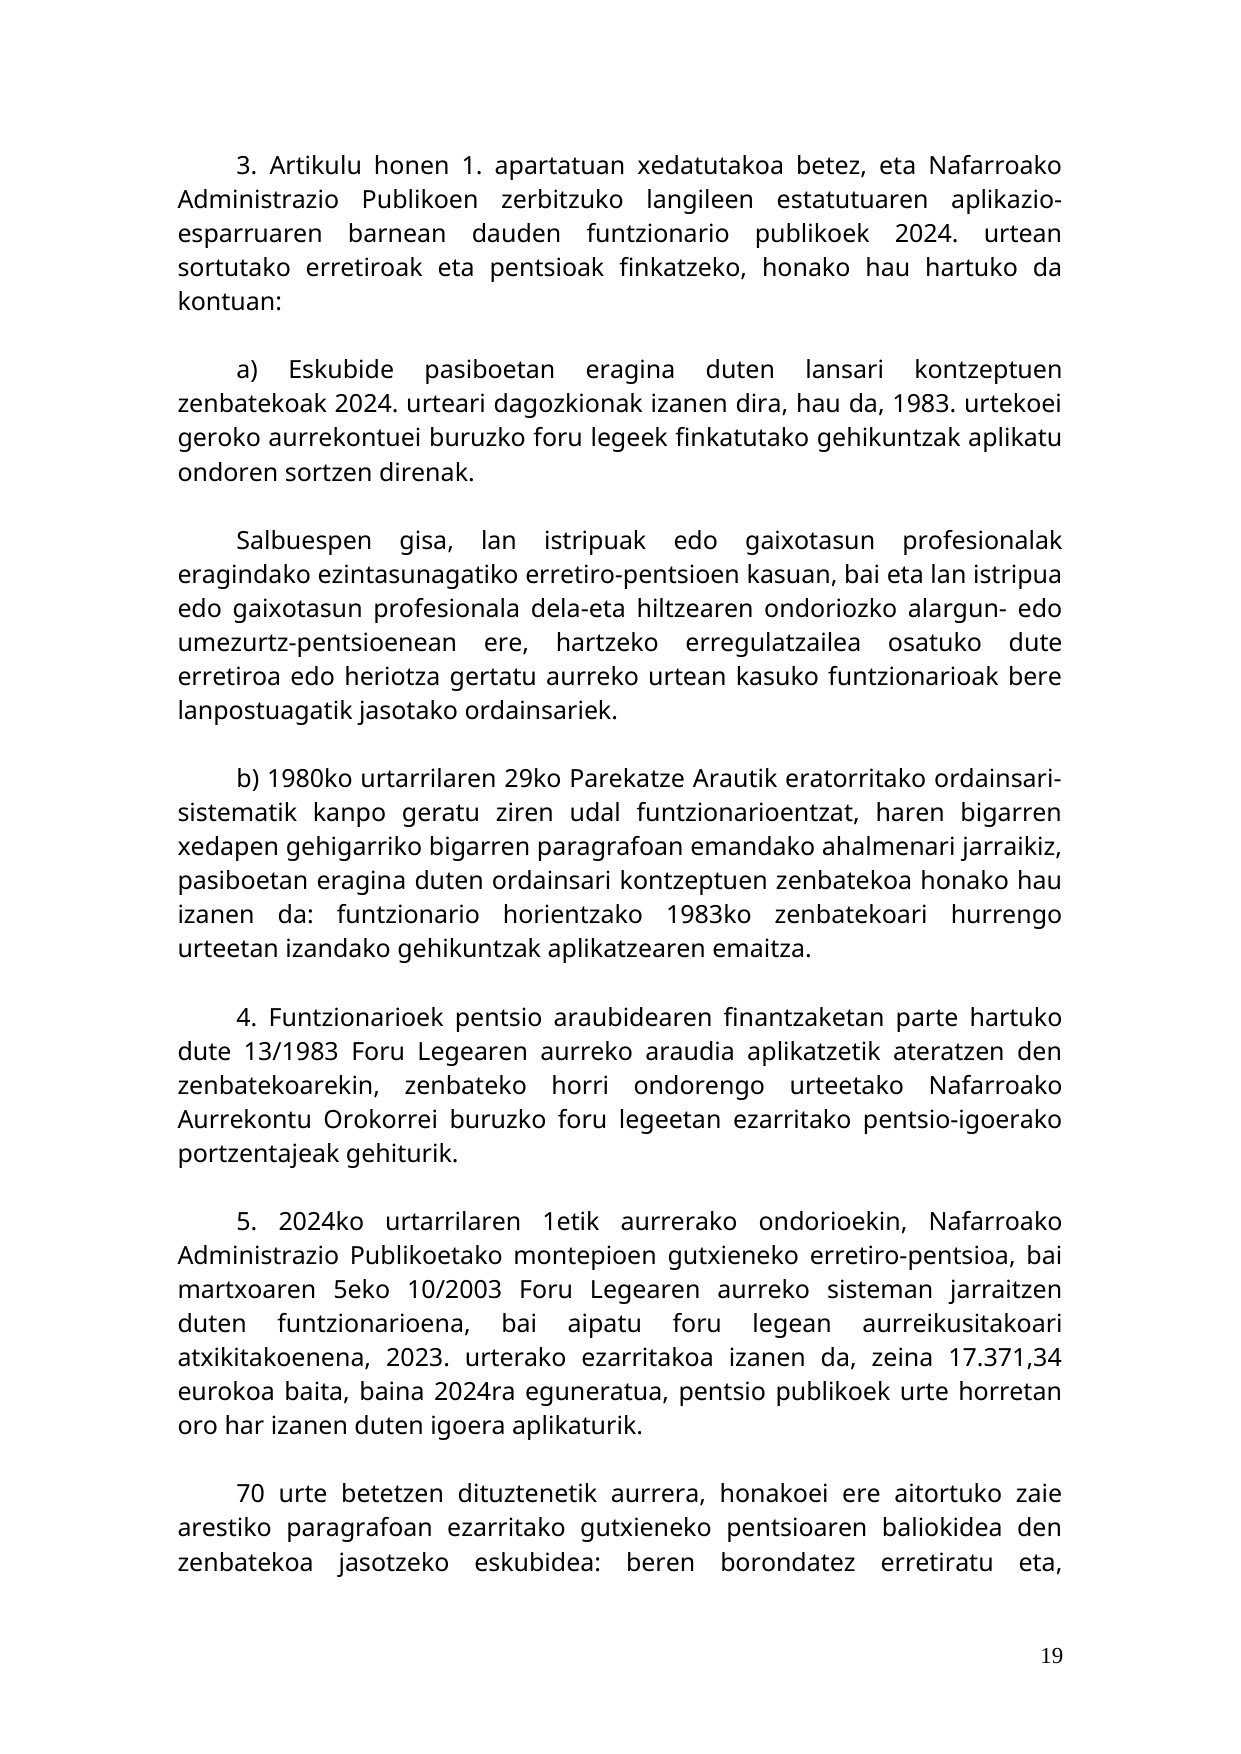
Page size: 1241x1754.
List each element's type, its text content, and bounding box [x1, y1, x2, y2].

text 4. Funtzionarioek pentsio araubidearen finantzaketan parte hartuko dute 13/1983 Foru Legearen aurreko araudia aplikatzetik ateratzen den zenbatekoarekin, zenbateko horri ondorengo urteetako Nafarroako Aurrekontu Orokorrei buruzko foru legeetan ezarritako pentsio-igoerako portzentajeak gehiturik. [177, 999, 1063, 1169]
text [177, 1476, 1063, 1578]
text a) Eskubide pasiboetan eragina duten lansari kontzeptuen zenbatekoak 2024. urteari dagozkionak izanen dira, hau da, 1983. urtekoei geroko aurrekontuei buruzko foru legeek finkatutako gehikuntzak aplikatu ondoren sortzen direnak. [177, 352, 1063, 488]
text Salbuespen gisa, lan istripuak edo gaixotasun profesionalak eragindako ezintasunagatiko erretiro-pentsioen kasuan, bai eta lan istripua edo gaixotasun profesionala dela-eta hiltzearen ondoriozko alargun- edo umezurtz-pentsioenean ere, hartzeko erregulatzailea osatuko dute erretiroa edo heriotza gertatu aurreko urtean kasuko funtzionarioak bere lanpostuagatik jasotako ordainsariek. [177, 522, 1063, 727]
text 5. 2024ko urtarrilaren 1etik aurrerako ondorioekin, Nafarroako Administrazio Publikoetako montepioen gutxieneko erretiro-pentsioa, bai martxoaren 5eko 10/2003 Foru Legearen aurreko sisteman jarraitzen duten funtzionarioena, bai aipatu foru legean aurreikusitakoari atxikitakoenena, 2023. urterako ezarritakoa izanen da, zeina 17.371,34 eurokoa baita, baina 2024ra eguneratua, pentsio publikoek urte horretan oro har izanen duten igoera aplikaturik. [177, 1203, 1063, 1442]
text 3. Artikulu honen 1. apartatuan xedatutakoa betez, eta Nafarroako Administrazio Publikoen zerbitzuko langileen estatutuaren aplikazio-esparruaren barnean dauden funtzionario publikoek 2024. urtean sortutako erretiroak eta pentsioak finkatzeko, honako hau hartuko da kontuan: [177, 148, 1063, 318]
text b) 1980ko urtarrilaren 29ko Parekatze Arautik eratorritako ordainsari-sistematik kanpo geratu ziren udal funtzionarioentzat, haren bigarren xedapen gehigarriko bigarren paragrafoan emandako ahalmenari jarraikiz, pasiboetan eragina duten ordainsari kontzeptuen zenbatekoa honako hau izanen da: funtzionario horientzako 1983ko zenbatekoari hurrengo urteetan izandako gehikuntzak aplikatzearen emaitza. [177, 761, 1063, 965]
